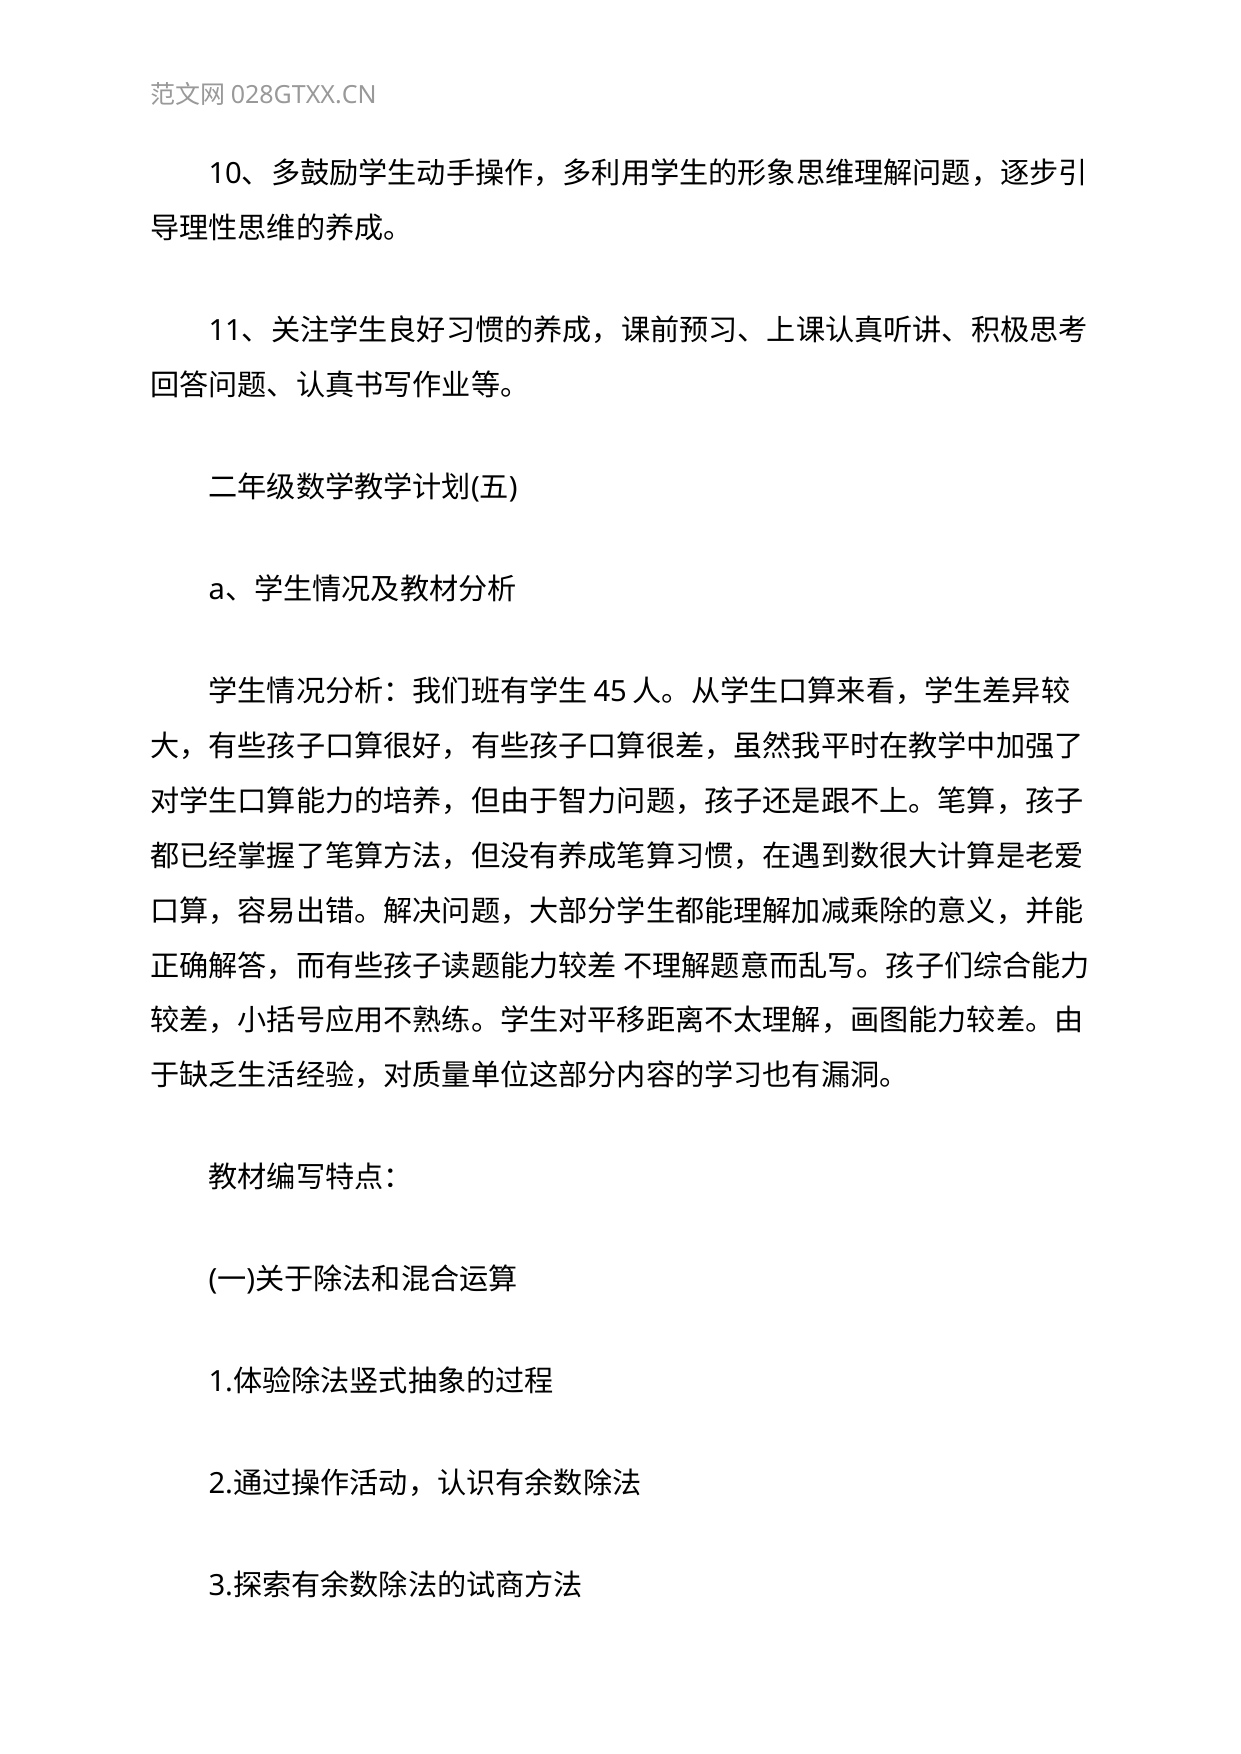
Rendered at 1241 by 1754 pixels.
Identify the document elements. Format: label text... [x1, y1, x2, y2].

text (一)关于除法和混合运算 [150, 1255, 1090, 1298]
text 11、关注学生良好习惯的养成，课前预习、上课认真听讲、积极思考回答问题、认真书写作业等。 [150, 307, 1090, 404]
text 教材编写特点： [150, 1154, 1090, 1196]
text 学生情况分析：我们班有学生45人。从学生口算来看，学生差异较大，有些孩子口算很好，有些孩子口算很差，虽然我平时在教学中加强了对学生口算能力的培养，但由于智力问题，孩子还是跟不上。笔算，孩子都已经掌握了笔算方法，但没有养成笔算习惯，在遇到数很大计算是老爱口算，容易出错。解决问题，大部分学生都能理解加减乘除的意义，并能正确解答，而有些孩子读题能力较差 不理解题意而乱写。孩子们综合能力较差，小括号应用不熟练。学生对平移距离不太理解，画图能力较差。由于缺乏生活经验，对质量单位这部分内容的学习也有漏洞。 [150, 667, 1090, 1094]
text 二年级数学教学计划(五) [150, 463, 1090, 506]
text 10、多鼓励学生动手操作，多利用学生的形象思维理解问题，逐步引导理性思维的养成。 [150, 150, 1090, 247]
text 3.探索有余数除法的试商方法 [150, 1561, 1090, 1604]
text 1.体验除法竖式抽象的过程 [150, 1357, 1090, 1400]
text 2.通过操作活动，认识有余数除法 [150, 1459, 1090, 1502]
text a、学生情况及教材分析 [150, 566, 1090, 608]
